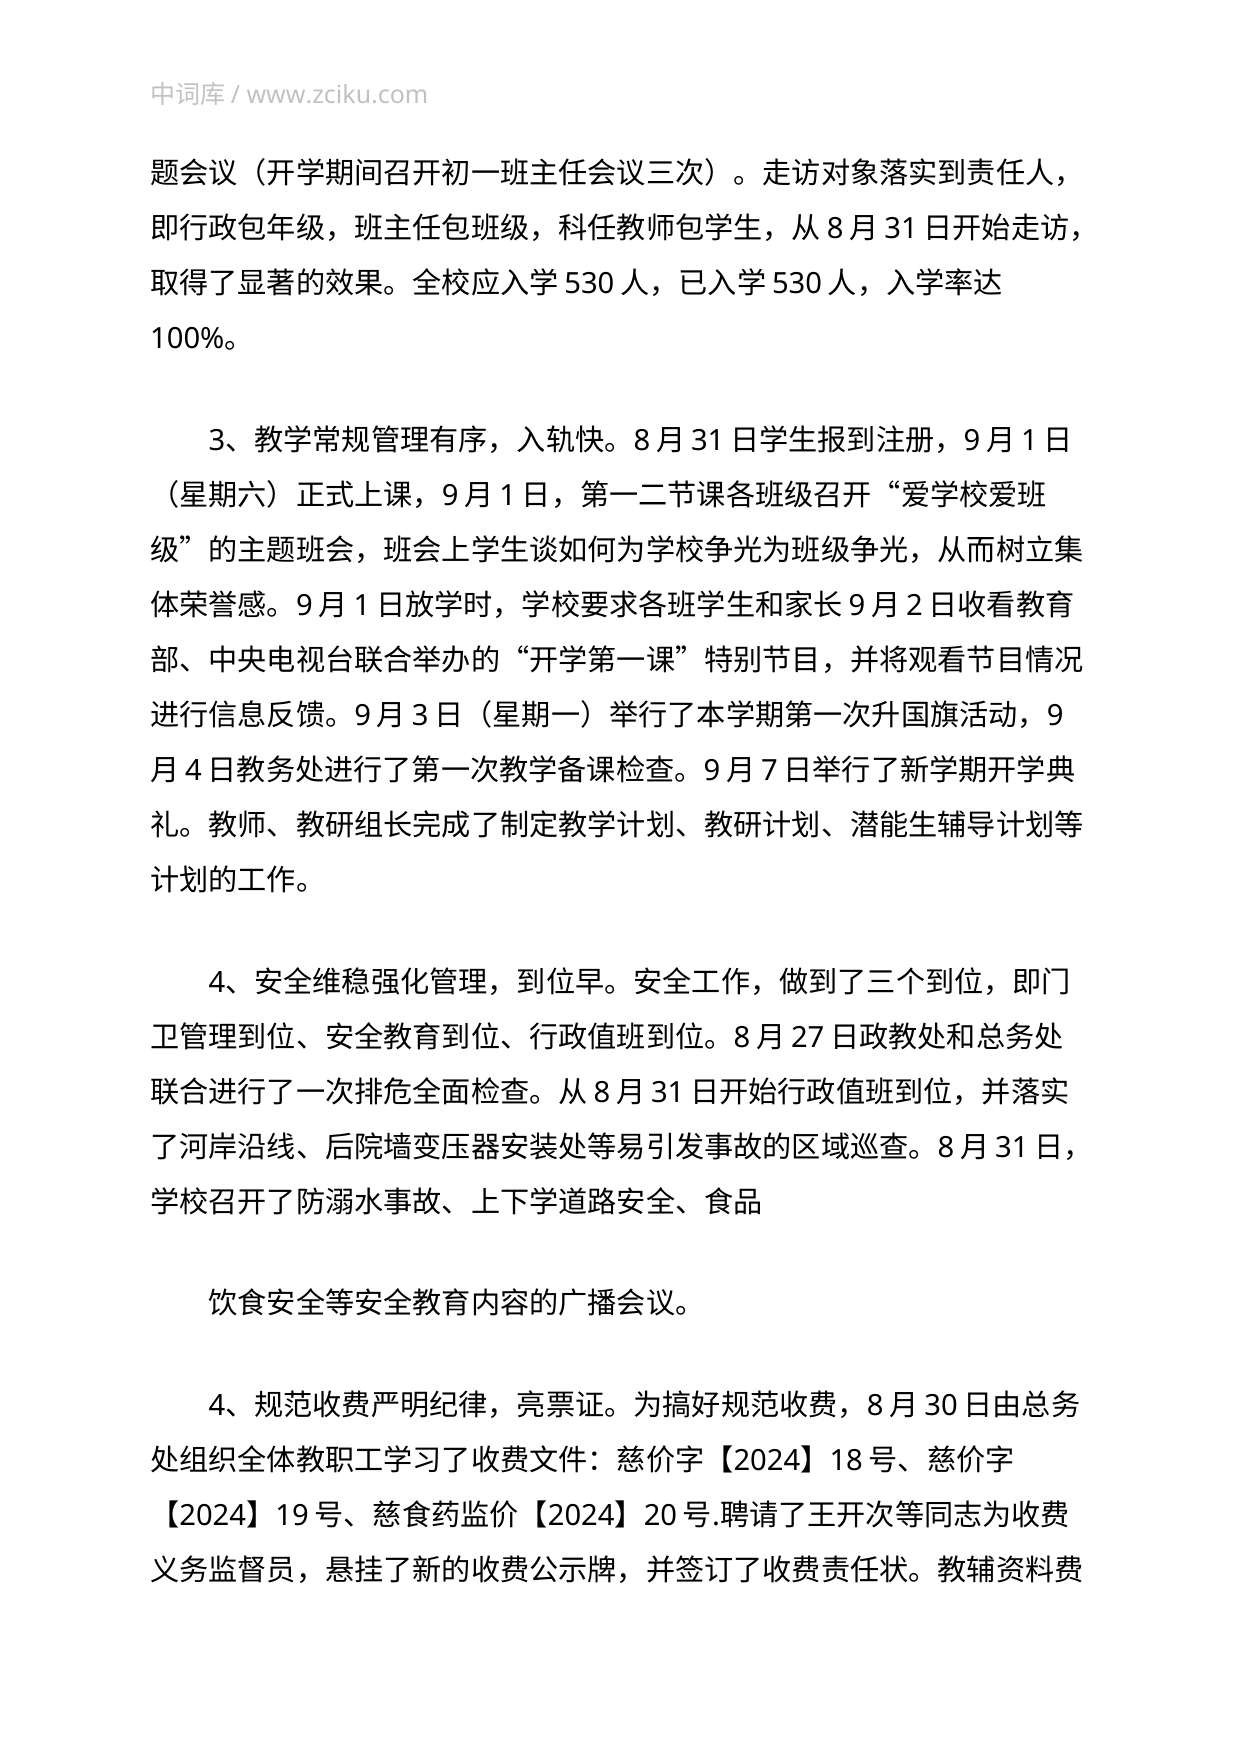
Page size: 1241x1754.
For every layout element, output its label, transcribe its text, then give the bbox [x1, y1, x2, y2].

text 3、教学常规管理有序，入轨快。8月31日学生报到注册，9月1日（星期六）正式上课，9月1日，第一二节课各班级召开“爱学校爱班级”的主题班会，班会上学生谈如何为学校争光为班级争光，从而树立集体荣誉感。9月1日放学时，学校要求各班学生和家长9月2日收看教育部、中央电视台联合举办的“开学第一课”特别节目，并将观看节目情况进行信息反馈。9月3日（星期一）举行了本学期第一次升国旗活动，9月4日教务处进行了第一次教学备课检查。9月7日举行了新学期开学典礼。教师、教研组长完成了制定教学计划、教研计划、潜能生辅导计划等计划的工作。 [150, 417, 1090, 899]
text 4、安全维稳强化管理，到位早。安全工作，做到了三个到位，即门卫管理到位、安全教育到位、行政值班到位。8月27日政教处和总务处联合进行了一次排危全面检查。从8月31日开始行政值班到位，并落实了河岸沿线、后院墙变压器安装处等易引发事故的区域巡查。8月31日，学校召开了防溺水事故、上下学道路安全、食品 [150, 958, 1090, 1221]
text 饮食安全等安全教育内容的广播会议。 [150, 1280, 1090, 1322]
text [150, 150, 1090, 357]
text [150, 1382, 1090, 1589]
